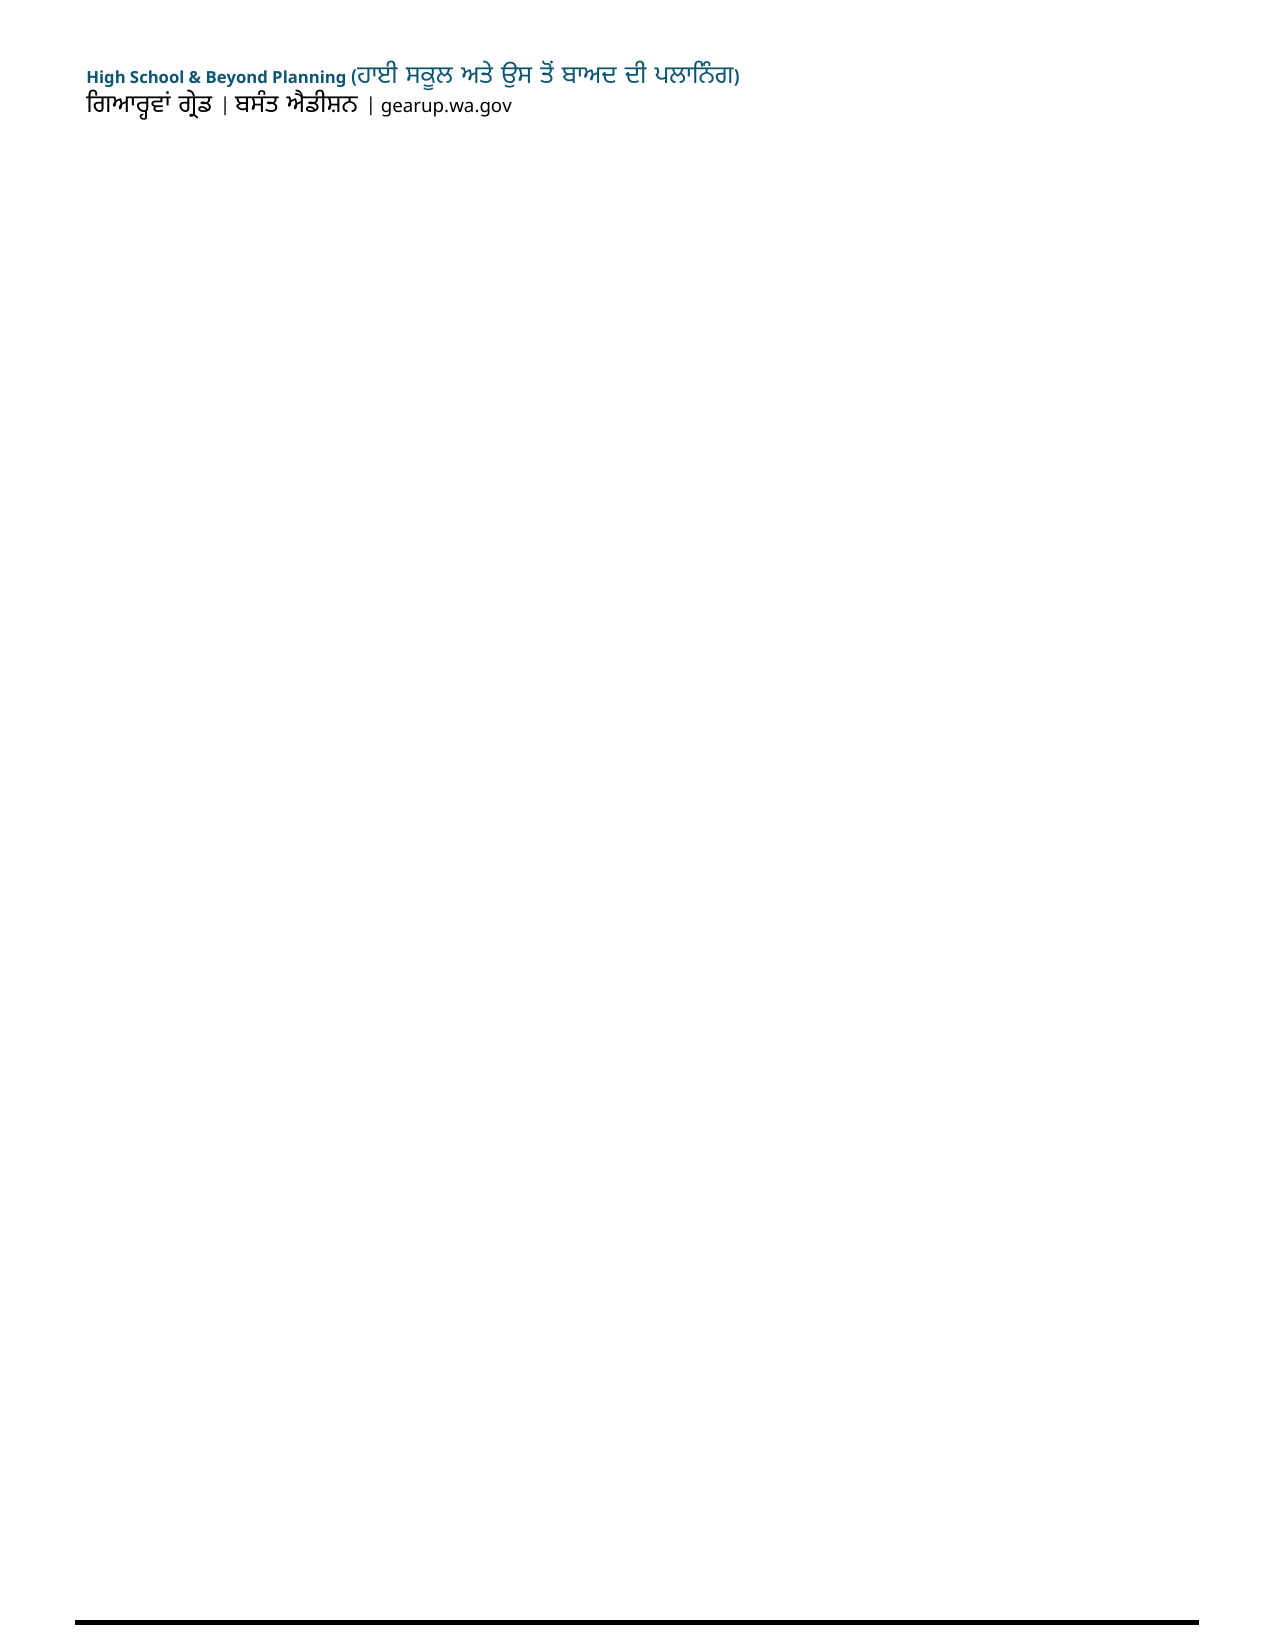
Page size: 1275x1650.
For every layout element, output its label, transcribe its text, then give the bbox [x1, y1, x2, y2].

table_header High School & Beyond Planning (ਹਾਈ ਸਕੂਲ ਅਤੇ ਉਸ ਤੋਂ ਬਾਅਦ ਦੀ ਪਲਾਨਿੰਗ) ਗਿਆਰ੍ਹਵਾਂ ਗ੍ਰੇਡ | ਬਸੰਤ ਐਡੀਸ਼ਨ | gearup.wa.gov [75, 67, 1199, 1620]
